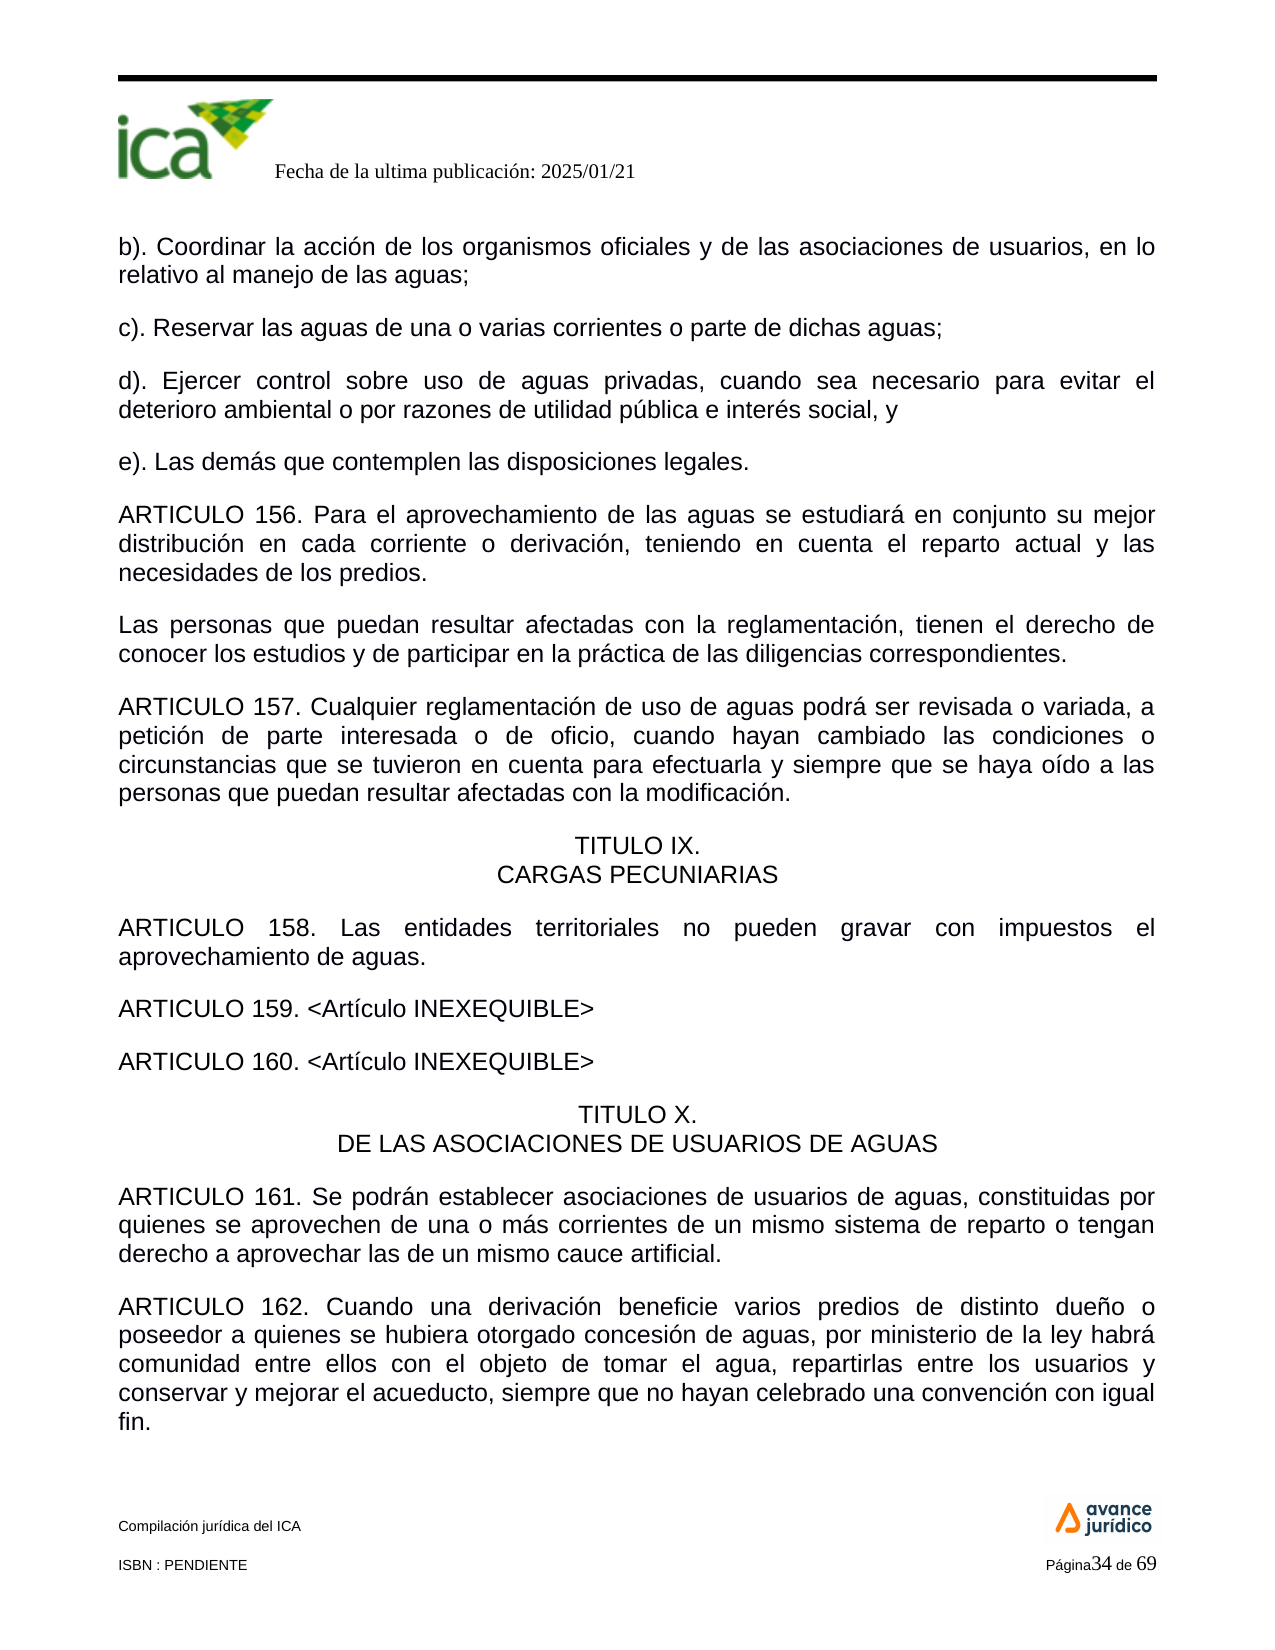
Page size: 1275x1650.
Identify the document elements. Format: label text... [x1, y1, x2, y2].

text e). Las demás que contemplen las disposiciones legales. [118, 447, 1157, 476]
text DE LAS ASOCIACIONES DE USUARIOS DE AGUAS [118, 1129, 1157, 1157]
text &$ARTICULO 158. Las entidades territoriales no pueden gravar con impuestos el aprovechamiento de aguas. [118, 913, 1157, 970]
text &$ARTICULO 162. Cuando una derivación beneficie varios predios de distinto dueño o poseedor a quienes se hubiera otorgado concesión de aguas, por ministerio de la ley habrá comunidad entre ellos con el objeto de tomar el agua, repartirlas entre los usuarios y conservar y mejorar el acueducto, siempre que no hayan celebrado una convención con igual fin. [118, 1292, 1157, 1436]
text &$ARTICULO 157. Cualquier reglamentación de uso de aguas podrá ser revisada o variada, a petición de parte interesada o de oficio, cuando hayan cambiado las condiciones o circunstancias que se tuvieron en cuenta para efectuarla y siempre que se haya oído a las personas que puedan resultar afectadas con la modificación. [118, 692, 1157, 807]
text &$ARTICULO 159. <Artículo INEXEQUIBLE> [118, 994, 1157, 1023]
text c). Reservar las aguas de una o varias corrientes o parte de dichas aguas; [118, 313, 1157, 342]
text TITULO X. [118, 1100, 1157, 1129]
text &$ARTICULO 161. Se podrán establecer asociaciones de usuarios de aguas, constituidas por quienes se aprovechen de una o más corrientes de un mismo sistema de reparto o tengan derecho a aprovechar las de un mismo cauce artificial. [118, 1181, 1157, 1268]
text &$ARTICULO 160. <Artículo INEXEQUIBLE> [118, 1047, 1157, 1076]
text b). Coordinar la acción de los organismos oficiales y de las asociaciones de usuarios, en lo relativo al manejo de las aguas; [118, 231, 1157, 289]
text d). Ejercer control sobre uso de aguas privadas, cuando sea necesario para evitar el deterioro ambiental o por razones de utilidad pública e interés social, y [118, 366, 1157, 423]
text Las personas que puedan resultar afectadas con la reglamentación, tienen el derecho de conocer los estudios y de participar en la práctica de las diligencias correspondientes. [118, 611, 1157, 668]
text CARGAS PECUNIARIAS [118, 860, 1157, 889]
text &$ARTICULO 156. Para el aprovechamiento de las aguas se estudiará en conjunto su mejor distribución en cada corriente o derivación, teniendo en cuenta el reparto actual y las necesidades de los predios. [118, 500, 1157, 586]
text TITULO IX. [118, 831, 1157, 860]
